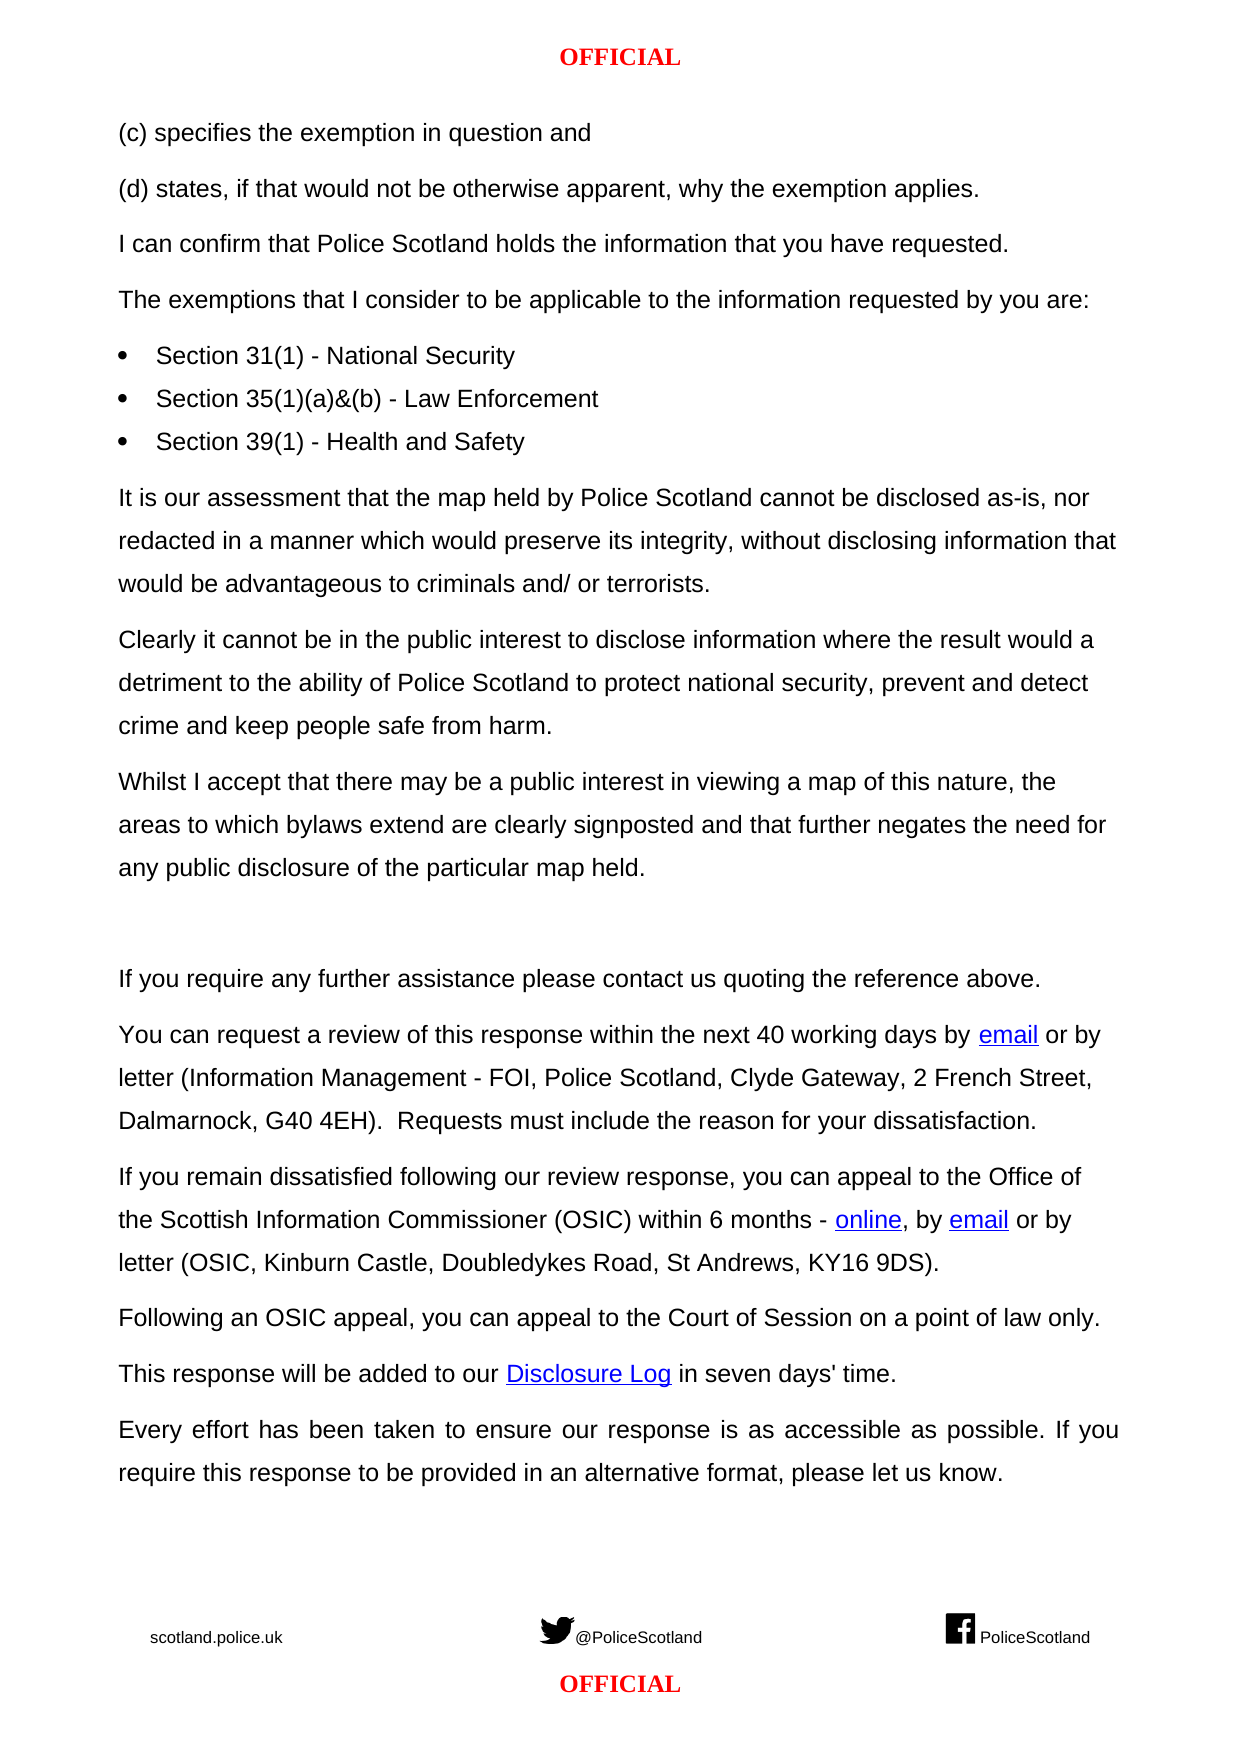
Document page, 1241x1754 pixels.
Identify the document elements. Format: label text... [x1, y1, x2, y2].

picture [538, 1617, 575, 1644]
text Clearly it cannot be in the public interest to disclose information where the result would a detriment to the ability of Police Scotland to protect national security, prevent and detect crime and keep people safe from harm. [118, 625, 1122, 740]
text Whilst I accept that there may be a public interest in viewing a map of this nature, the areas to which bylaws extend are clearly signposted and that further negates the need for any public disclosure of the particular map held. [118, 767, 1122, 882]
text (d) states, if that would not be otherwise apparent, why the exemption applies. [118, 174, 1122, 202]
list Section 31(1) - National Security [118, 341, 1122, 369]
text If you remain dissatisfied following our review response, you can appeal to the Office of the Scottish Information Commissioner (OSIC) within 6 months - online, by email or by letter (OSIC, Kinburn Castle, Doubledykes Road, St Andrews, KY16 9DS). [118, 1162, 1122, 1277]
text Following an OSIC appeal, you can appeal to the Court of Session on a point of law only. [118, 1303, 1122, 1332]
text You can request a review of this response within the next 40 working days by email or by letter (Information Management - FOI, Police Scotland, Clyde Gateway, 2 French Street, Dalmarnock, G40 4EH). Requests must include the reason for your dissatisfaction. [118, 1020, 1122, 1135]
list Section 35(1)(a)&(b) - Law Enforcement [118, 384, 1122, 413]
text Every effort has been taken to ensure our response is as accessible as possible. If you require this response to be provided in an alternative format, please let us know. [118, 1415, 1122, 1487]
text The exemptions that I consider to be applicable to the information requested by you are: [118, 285, 1122, 314]
list Section 39(1) - Health and Safety [118, 427, 1122, 456]
text If you require any further assistance please contact us quoting the reference above. [118, 964, 1122, 993]
text I can confirm that Police Scotland holds the information that you have requested. [118, 229, 1122, 258]
text This response will be added to our Disclosure Log in seven days' time. [118, 1359, 1122, 1388]
text It is our assessment that the map held by Police Scotland cannot be disclosed as-is, nor redacted in a manner which would preserve its integrity, without disclosing information that would be advantageous to criminals and/ or terrorists. [118, 483, 1122, 598]
text (c) specifies the exemption in question and [118, 118, 1122, 147]
picture [945, 1613, 976, 1644]
